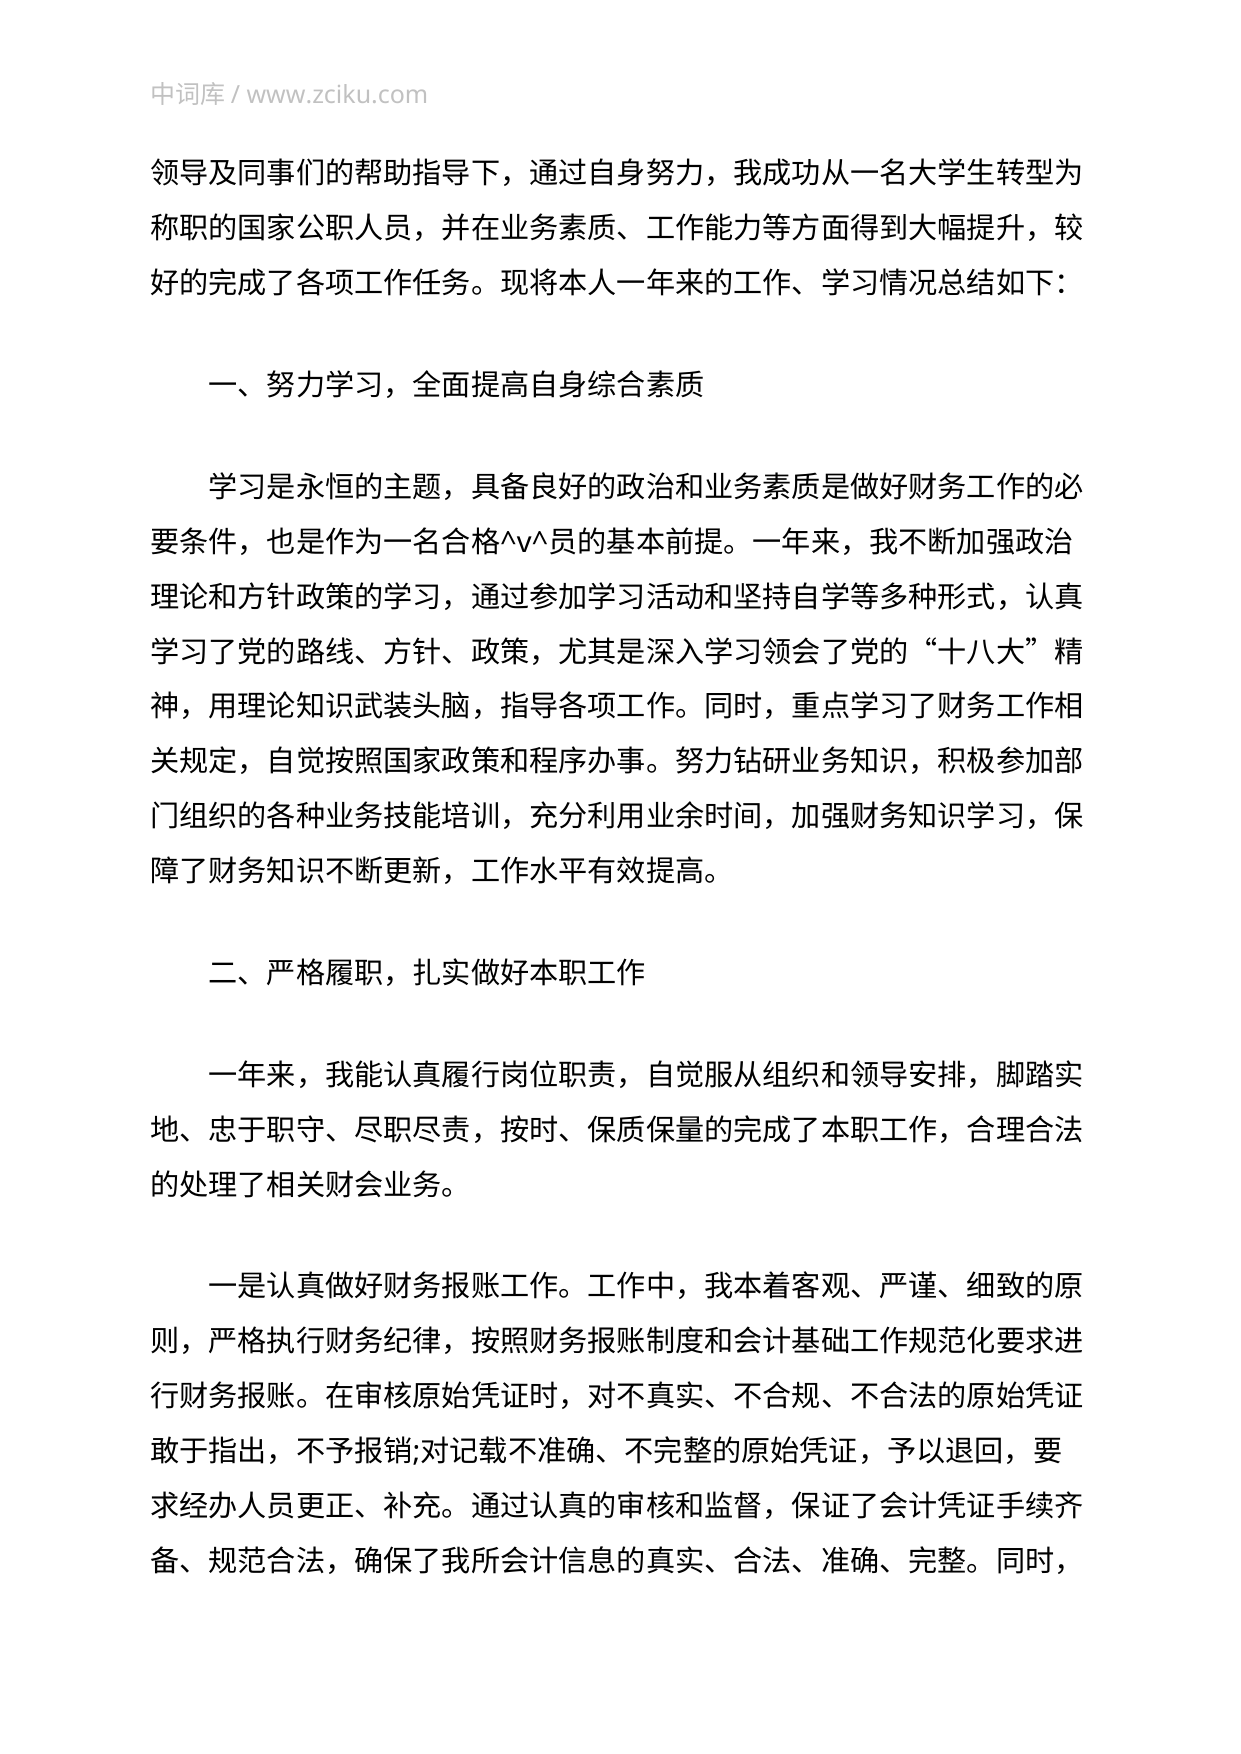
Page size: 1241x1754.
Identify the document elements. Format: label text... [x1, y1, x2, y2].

text 一年来，我能认真履行岗位职责，自觉服从组织和领导安排，脚踏实地、忠于职守、尽职尽责，按时、保质保量的完成了本职工作，合理合法的处理了相关财会业务。 [150, 1051, 1090, 1203]
text 一、努力学习，全面提高自身综合素质 [150, 362, 1090, 404]
text 学习是永恒的主题，具备良好的政治和业务素质是做好财务工作的必要条件，也是作为一名合格^v^员的基本前提。一年来，我不断加强政治理论和方针政策的学习，通过参加学习活动和坚持自学等多种形式，认真学习了党的路线、方针、政策，尤其是深入学习领会了党的“十八大”精神，用理论知识武装头脑，指导各项工作。同时，重点学习了财务工作相关规定，自觉按照国家政策和程序办事。努力钻研业务知识，积极参加部门组织的各种业务技能培训，充分利用业余时间，加强财务知识学习，保障了财务知识不断更新，工作水平有效提高。 [150, 463, 1090, 890]
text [150, 1263, 1090, 1580]
text 二、严格履职，扎实做好本职工作 [150, 949, 1090, 992]
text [150, 150, 1090, 302]
